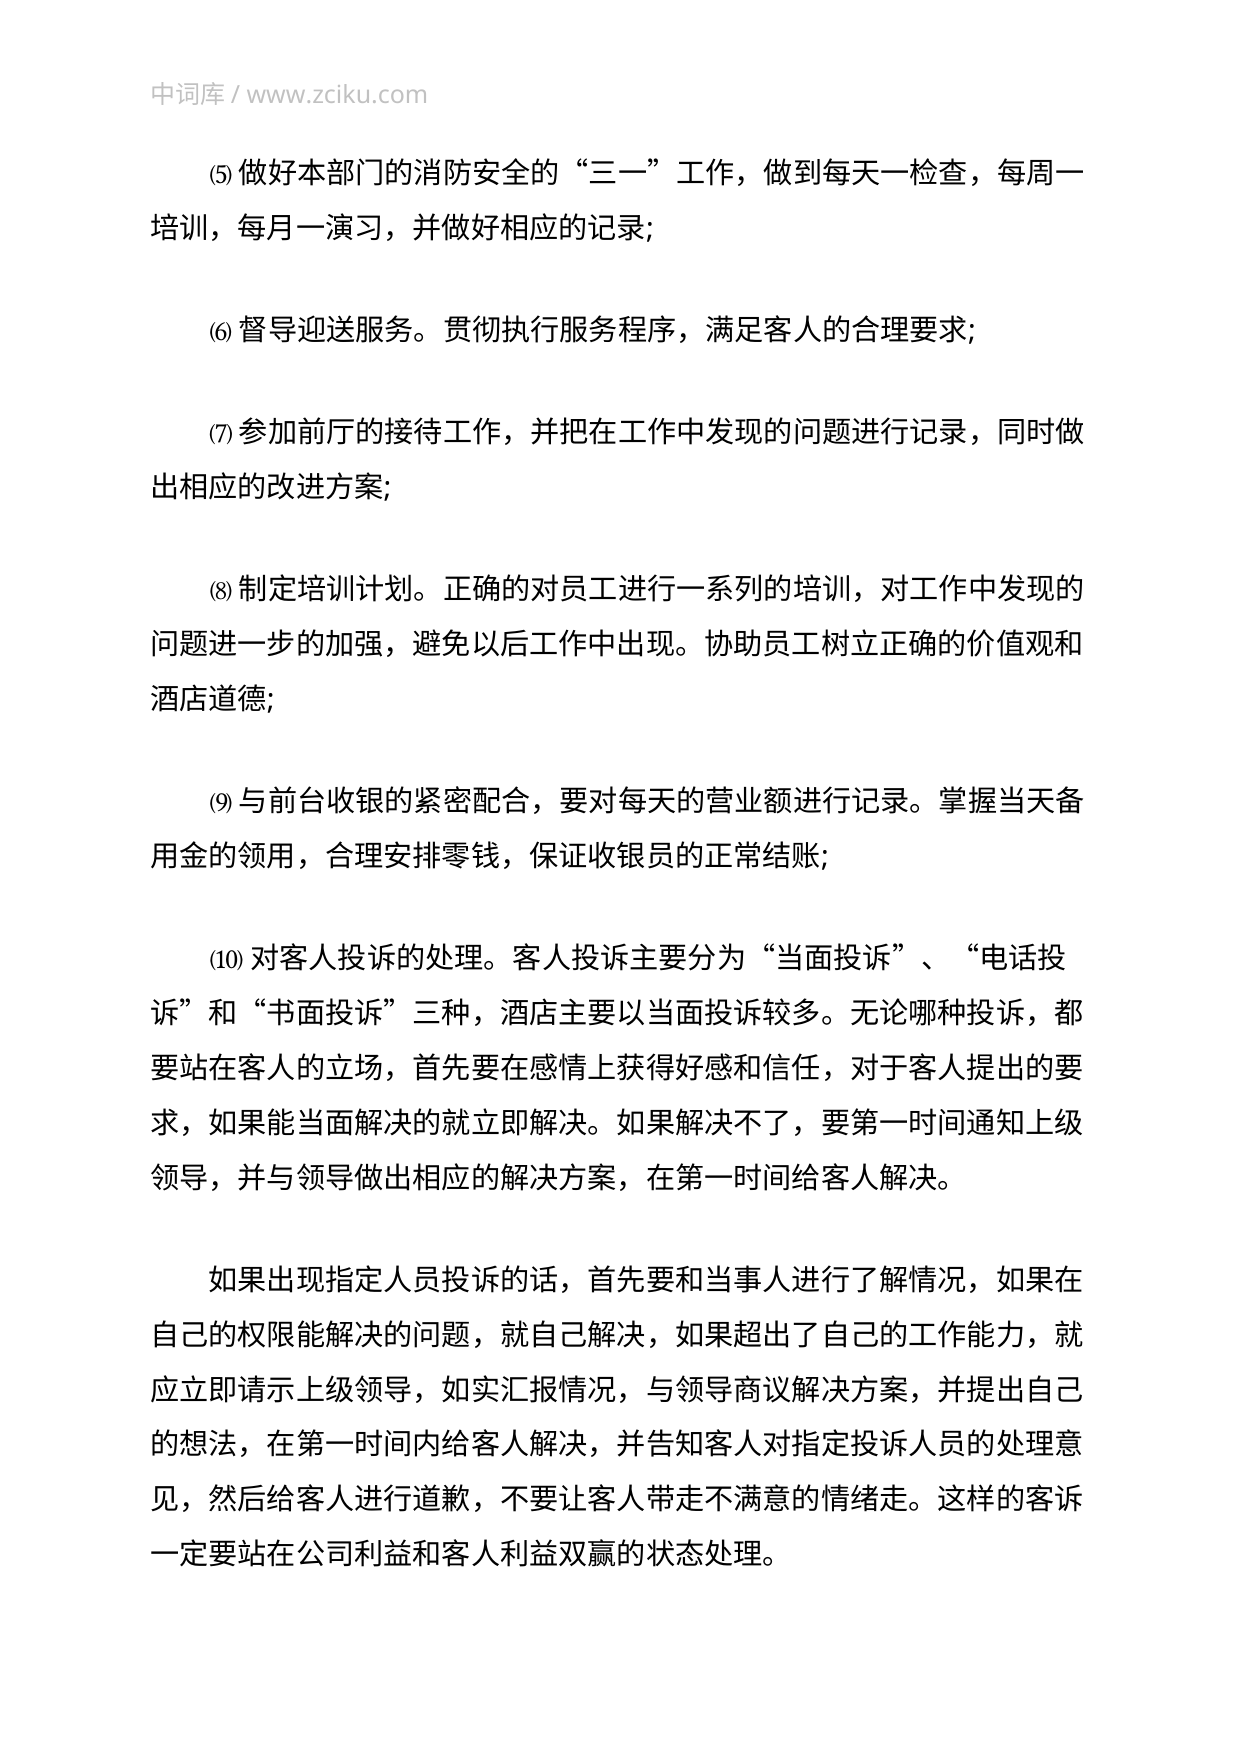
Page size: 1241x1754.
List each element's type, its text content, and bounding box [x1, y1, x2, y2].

text 如果出现指定人员投诉的话，首先要和当事人进行了解情况，如果在自己的权限能解决的问题，就自己解决，如果超出了自己的工作能力，就应立即请示上级领导，如实汇报情况，与领导商议解决方案，并提出自己的想法，在第一时间内给客人解决，并告知客人对指定投诉人员的处理意见，然后给客人进行道歉，不要让客人带走不满意的情绪走。这样的客诉一定要站在公司利益和客人利益双赢的状态处理。 [150, 1256, 1090, 1573]
text ⑹督导迎送服务。贯彻执行服务程序，满足客人的合理要求; [150, 307, 1090, 349]
text ⑻制定培训计划。正确的对员工进行一系列的培训，对工作中发现的问题进一步的加强，避免以后工作中出现。协助员工树立正确的价值观和酒店道德; [150, 566, 1090, 718]
text ⑽对客人投诉的处理。客人投诉主要分为“当面投诉”、“电话投诉”和“书面投诉”三种，酒店主要以当面投诉较多。无论哪种投诉，都要站在客人的立场，首先要在感情上获得好感和信任，对于客人提出的要求，如果能当面解决的就立即解决。如果解决不了，要第一时间通知上级领导，并与领导做出相应的解决方案，在第一时间给客人解决。 [150, 935, 1090, 1197]
text ⑸做好本部门的消防安全的“三一”工作，做到每天一检查，每周一培训，每月一演习，并做好相应的记录; [150, 150, 1090, 247]
text ⑺参加前厅的接待工作，并把在工作中发现的问题进行记录，同时做出相应的改进方案; [150, 409, 1090, 506]
text ⑼与前台收银的紧密配合，要对每天的营业额进行记录。掌握当天备用金的领用，合理安排零钱，保证收银员的正常结账; [150, 778, 1090, 875]
